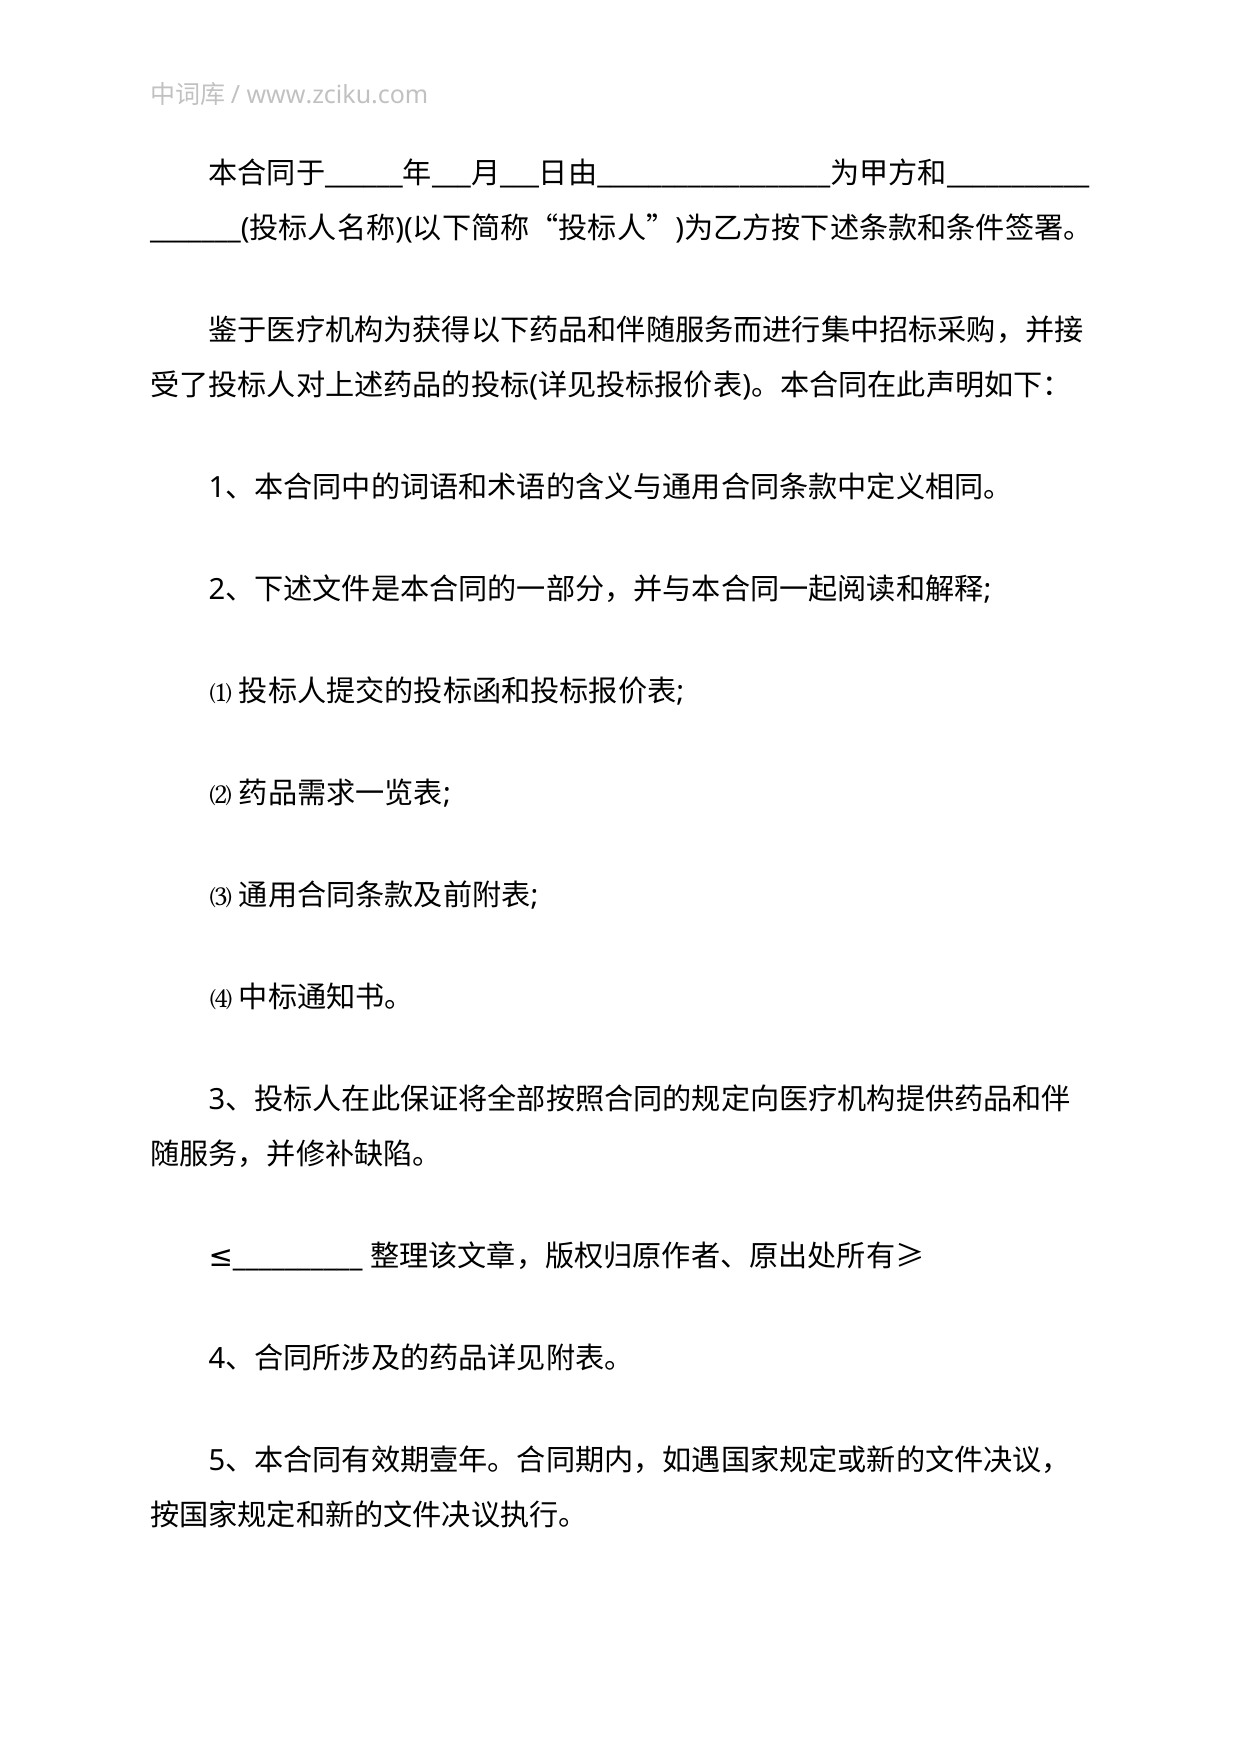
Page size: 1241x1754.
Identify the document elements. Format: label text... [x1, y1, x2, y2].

text 3、投标人在此保证将全部按照合同的规定向医疗机构提供药品和伴随服务，并修补缺陷。 [150, 1076, 1090, 1173]
text 2、下述文件是本合同的一部分，并与本合同一起阅读和解释; [150, 566, 1090, 608]
text ⑴投标人提交的投标函和投标报价表; [150, 668, 1090, 710]
text 本合同于______年___月___日由__________________为甲方和__________________(投标人名称)(以下简称“投标人”)为乙方按下述条款和条件签署。 [150, 150, 1090, 247]
text ⑶通用合同条款及前附表; [150, 872, 1090, 914]
text 5、本合同有效期壹年。合同期内，如遇国家规定或新的文件决议，按国家规定和新的文件决议执行。 [150, 1436, 1090, 1534]
text ⑷中标通知书。 [150, 974, 1090, 1016]
text 4、合同所涉及的药品详见附表。 [150, 1334, 1090, 1377]
text 鉴于医疗机构为获得以下药品和伴随服务而进行集中招标采购，并接受了投标人对上述药品的投标(详见投标报价表)。本合同在此声明如下： [150, 307, 1090, 404]
text 1、本合同中的词语和术语的含义与通用合同条款中定义相同。 [150, 464, 1090, 506]
text ⑵药品需求一览表; [150, 770, 1090, 812]
text ≤__________ 整理该文章，版权归原作者、原出处所有≥ [150, 1232, 1090, 1275]
